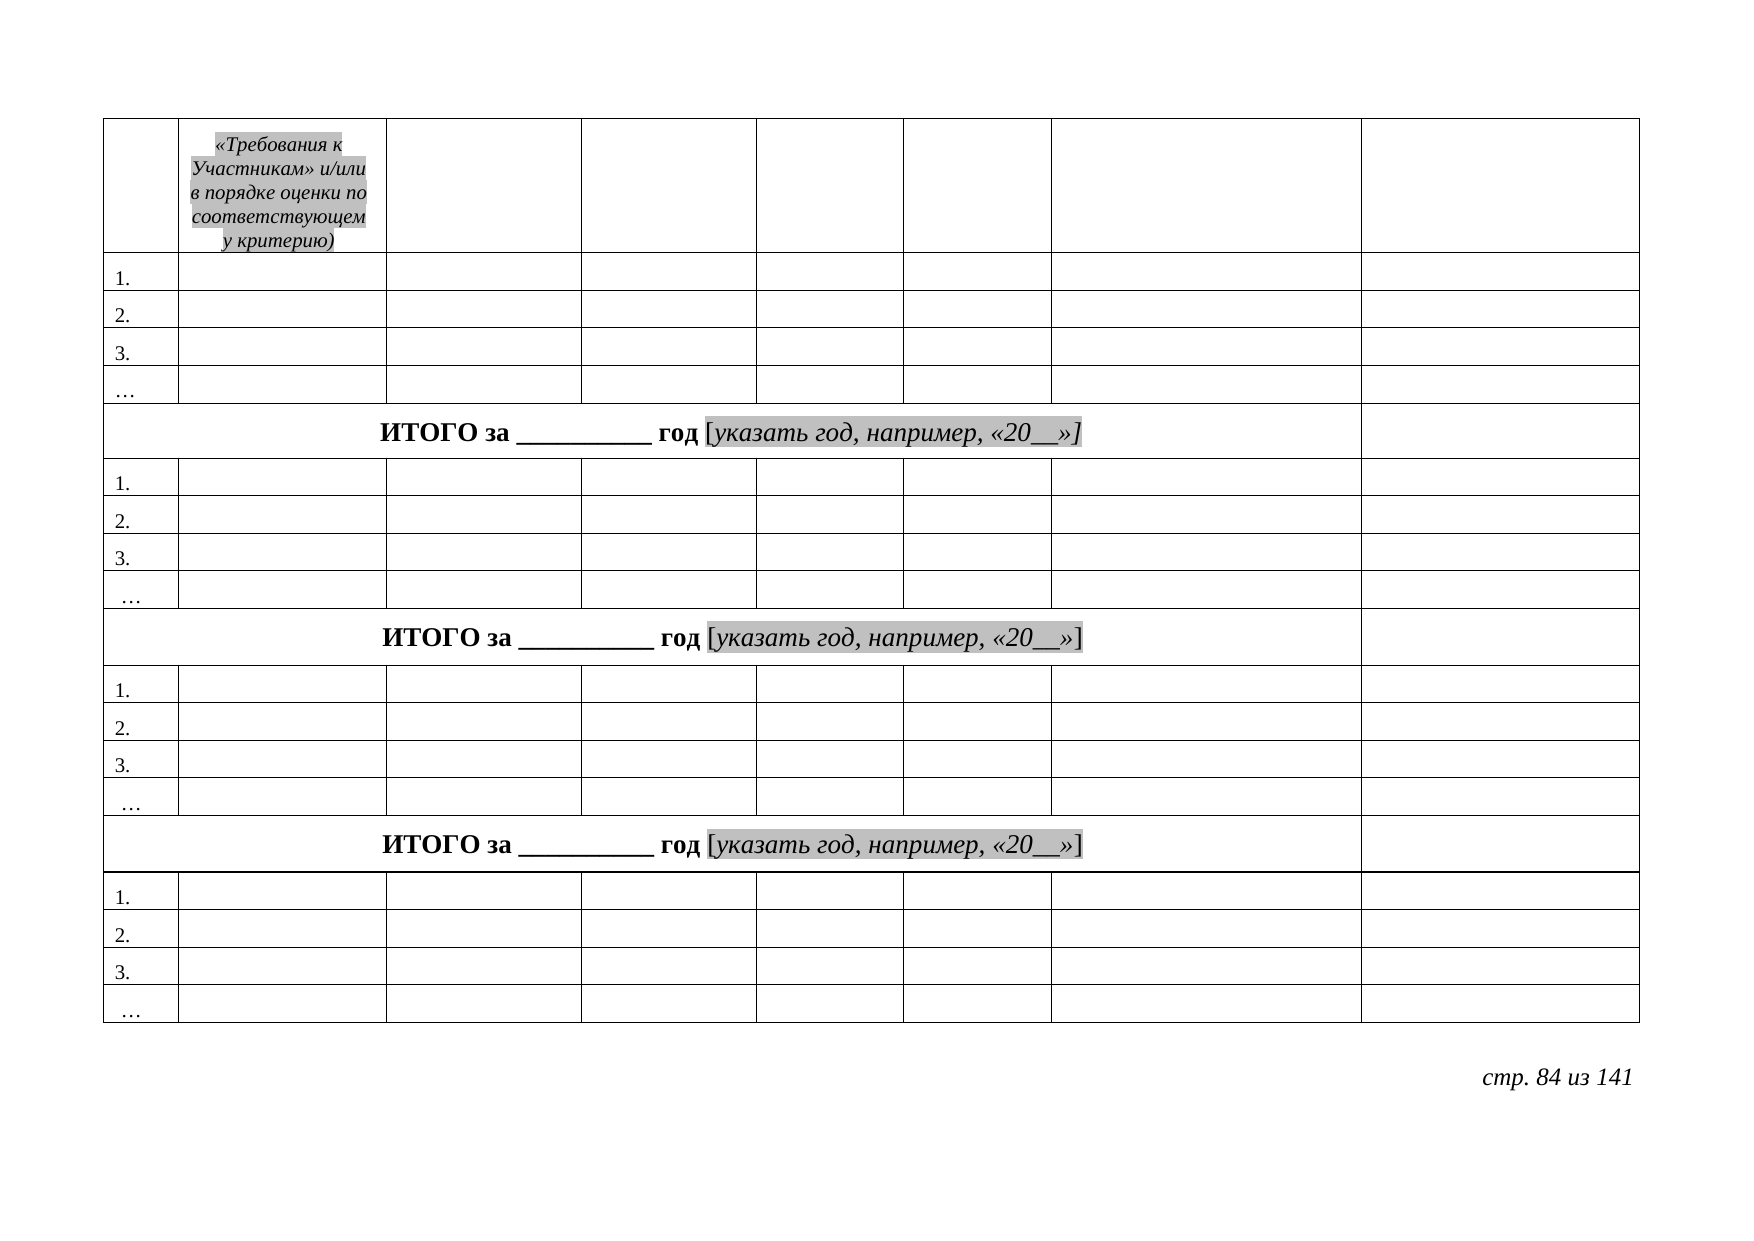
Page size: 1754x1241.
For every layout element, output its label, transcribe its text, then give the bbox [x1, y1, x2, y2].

table_cell [904, 741, 1051, 777]
table_cell [387, 703, 581, 740]
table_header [1052, 119, 1361, 252]
table_cell [757, 459, 903, 495]
table_cell [904, 910, 1051, 947]
table_cell [387, 778, 581, 815]
table_cell [904, 366, 1051, 402]
table_cell [1052, 666, 1361, 702]
table_cell [387, 985, 581, 1022]
table_cell [904, 459, 1051, 495]
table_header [904, 119, 1051, 252]
table_cell [1362, 571, 1639, 608]
table_cell [582, 873, 756, 909]
table_cell [757, 534, 903, 570]
table_cell [582, 910, 756, 947]
table_cell [104, 873, 178, 909]
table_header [1362, 119, 1639, 252]
table_cell [1362, 948, 1639, 984]
table_cell [387, 534, 581, 570]
table_cell [387, 328, 581, 365]
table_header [582, 119, 756, 252]
table_cell [904, 571, 1051, 608]
table_cell [1052, 703, 1361, 740]
table_cell [757, 328, 903, 365]
table_cell [1052, 571, 1361, 608]
table_cell [387, 910, 581, 947]
table_cell [582, 496, 756, 533]
table_cell [387, 948, 581, 984]
table_cell [904, 253, 1051, 289]
table_cell [757, 741, 903, 777]
table_cell [582, 741, 756, 777]
table_cell [1362, 366, 1639, 402]
table_cell [757, 496, 903, 533]
table_cell [1362, 666, 1639, 702]
table_cell [757, 873, 903, 909]
table_cell [387, 741, 581, 777]
table_header № п/п [104, 119, 178, 252]
table_cell ИТОГО за __________ год [указать год, например, «20__»] [104, 816, 1361, 871]
table_cell [757, 253, 903, 289]
table_cell [1362, 873, 1639, 909]
table_cell [179, 741, 386, 777]
table_cell [1362, 910, 1639, 947]
table_cell [1362, 459, 1639, 495]
table_cell [1052, 459, 1361, 495]
table_cell [582, 948, 756, 984]
table_cell [1362, 291, 1639, 327]
table_cell [904, 948, 1051, 984]
table_cell [757, 666, 903, 702]
table_cell [1052, 496, 1361, 533]
table_cell [104, 253, 178, 289]
table_cell [904, 666, 1051, 702]
table_cell [757, 571, 903, 608]
table_cell [904, 291, 1051, 327]
table_cell [904, 985, 1051, 1022]
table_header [179, 119, 386, 252]
table_cell [1052, 534, 1361, 570]
table_cell [582, 571, 756, 608]
table_cell [1362, 609, 1639, 664]
table_cell … [104, 778, 178, 815]
table_cell [179, 291, 386, 327]
table_cell [582, 985, 756, 1022]
table_cell [1362, 328, 1639, 365]
table_cell [104, 496, 178, 533]
table_cell [1052, 741, 1361, 777]
table_cell [1362, 703, 1639, 740]
table_cell [904, 328, 1051, 365]
table_cell [387, 366, 581, 402]
table_cell [104, 459, 178, 495]
table_cell [179, 910, 386, 947]
table_cell [387, 291, 581, 327]
table_cell [582, 366, 756, 402]
table_cell [179, 496, 386, 533]
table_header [387, 119, 581, 252]
table_cell ИТОГО за __________ год [указать год, например, «20__»] [104, 404, 1361, 457]
table_cell [179, 571, 386, 608]
table_cell [104, 534, 178, 570]
table_cell [757, 778, 903, 815]
table_cell [1052, 910, 1361, 947]
table_cell [387, 873, 581, 909]
table_cell [1362, 534, 1639, 570]
table_cell [104, 910, 178, 947]
table_cell [104, 291, 178, 327]
table_cell [582, 778, 756, 815]
table_cell [104, 741, 178, 777]
table_cell [1362, 985, 1639, 1022]
table_cell [1362, 778, 1639, 815]
table_cell [179, 703, 386, 740]
table_cell [179, 366, 386, 402]
table_cell [179, 873, 386, 909]
table_cell … [104, 985, 178, 1022]
table_cell [1362, 404, 1639, 457]
table_cell [904, 496, 1051, 533]
table_cell [179, 948, 386, 984]
table_cell [757, 948, 903, 984]
table_cell [387, 666, 581, 702]
table_cell [757, 910, 903, 947]
table_cell ИТОГО за __________ год [указать год, например, «20__»] [104, 609, 1361, 664]
table_cell [1052, 985, 1361, 1022]
table_cell [179, 459, 386, 495]
table_cell [1052, 328, 1361, 365]
table_cell [1052, 873, 1361, 909]
table_cell [104, 328, 178, 365]
table_cell [104, 703, 178, 740]
table_cell [179, 985, 386, 1022]
table_cell [1052, 291, 1361, 327]
table_cell [757, 366, 903, 402]
table_cell … [104, 571, 178, 608]
table_cell [179, 328, 386, 365]
table_cell [904, 873, 1051, 909]
table_cell [179, 534, 386, 570]
table_cell [1362, 741, 1639, 777]
table_cell … [104, 366, 178, 402]
table_cell [582, 703, 756, 740]
table_cell [179, 666, 386, 702]
table_cell [1052, 778, 1361, 815]
table_cell [582, 328, 756, 365]
table_cell [1362, 496, 1639, 533]
table_cell [757, 985, 903, 1022]
table_cell [104, 948, 178, 984]
table_cell [387, 459, 581, 495]
table_cell [582, 666, 756, 702]
table_cell [582, 459, 756, 495]
table_cell [582, 534, 756, 570]
table_cell [387, 571, 581, 608]
table_cell [904, 778, 1051, 815]
table_cell [387, 496, 581, 533]
table_cell [582, 253, 756, 289]
table_cell [757, 703, 903, 740]
table_cell [582, 291, 756, 327]
table_cell [757, 291, 903, 327]
table_cell [104, 666, 178, 702]
table_cell [179, 253, 386, 289]
table_cell [179, 778, 386, 815]
table_cell [904, 703, 1051, 740]
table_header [757, 119, 903, 252]
table_cell [387, 253, 581, 289]
table_cell [1052, 366, 1361, 402]
table_cell [1362, 253, 1639, 289]
table_cell [904, 534, 1051, 570]
table_cell [1052, 948, 1361, 984]
table_cell [1052, 253, 1361, 289]
table_cell [1362, 816, 1639, 871]
